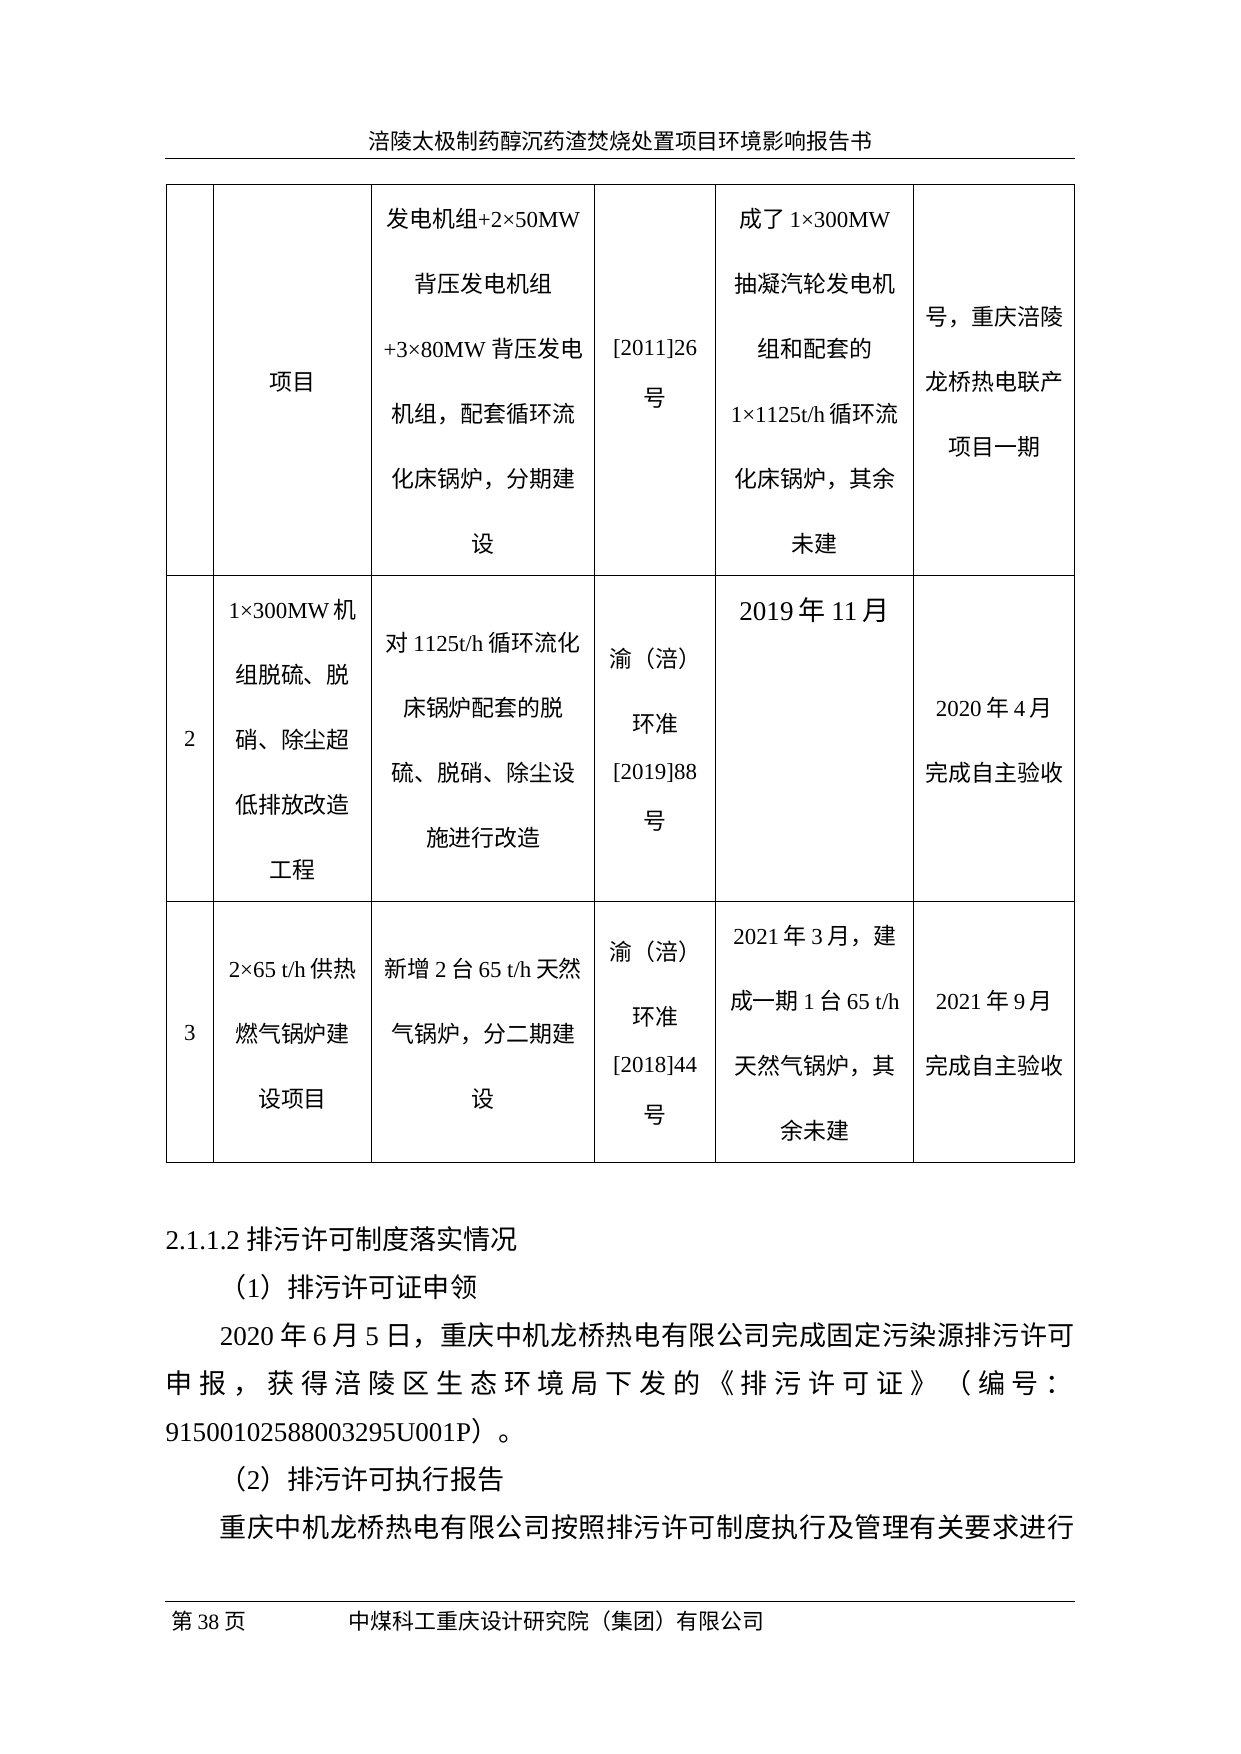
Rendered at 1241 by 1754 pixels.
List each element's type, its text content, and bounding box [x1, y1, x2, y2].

table_cell 2 [167, 576, 213, 901]
table_cell 2×65 t/h供热燃气锅炉建设项目 [214, 902, 371, 1162]
table_cell 1×300MW机组脱硫、脱硝、除尘超低排放改造工程 [214, 576, 371, 901]
table_cell 对1125t/h 循环流化床锅炉配套的脱硫、脱硝、除尘设施进行改造 [372, 576, 594, 901]
text （2）排污许可执行报告 [165, 1451, 1075, 1499]
table_cell 新增2台65 t/h天然气锅炉，分二期建设 [372, 902, 594, 1162]
table_cell 渝（涪）环准[2019]88号 [595, 576, 715, 901]
table_cell 渝（涪）环准[2018]44号 [595, 902, 715, 1162]
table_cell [716, 185, 913, 575]
table_cell 2021年9月完成自主验收 [914, 902, 1074, 1162]
subtitle 排污许可制度落实情况 [165, 1211, 1075, 1259]
table_cell 2020年4月完成自主验收 [914, 576, 1074, 901]
table_cell 2019年11月 [716, 576, 913, 901]
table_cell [372, 185, 594, 575]
text （1）排污许可证申领 [165, 1259, 1075, 1307]
table_cell 1 [167, 185, 213, 575]
table_cell 渝（市）环准[2011]26号 [595, 185, 715, 575]
text 2020年6月5日，重庆中机龙桥热电有限公司完成固定污染源排污许可申报，获得涪陵区生态环境局下发的《排污许可证》（编号：91500102588003295U001P）。 [165, 1307, 1075, 1451]
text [165, 1499, 1075, 1547]
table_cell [914, 185, 1074, 575]
table_cell 3 [167, 902, 213, 1162]
table_cell 重庆涪陵龙桥热电联产项目 [214, 185, 371, 575]
table_cell 2021年3月，建成一期1台65 t/h天然气锅炉，其余未建 [716, 902, 913, 1162]
